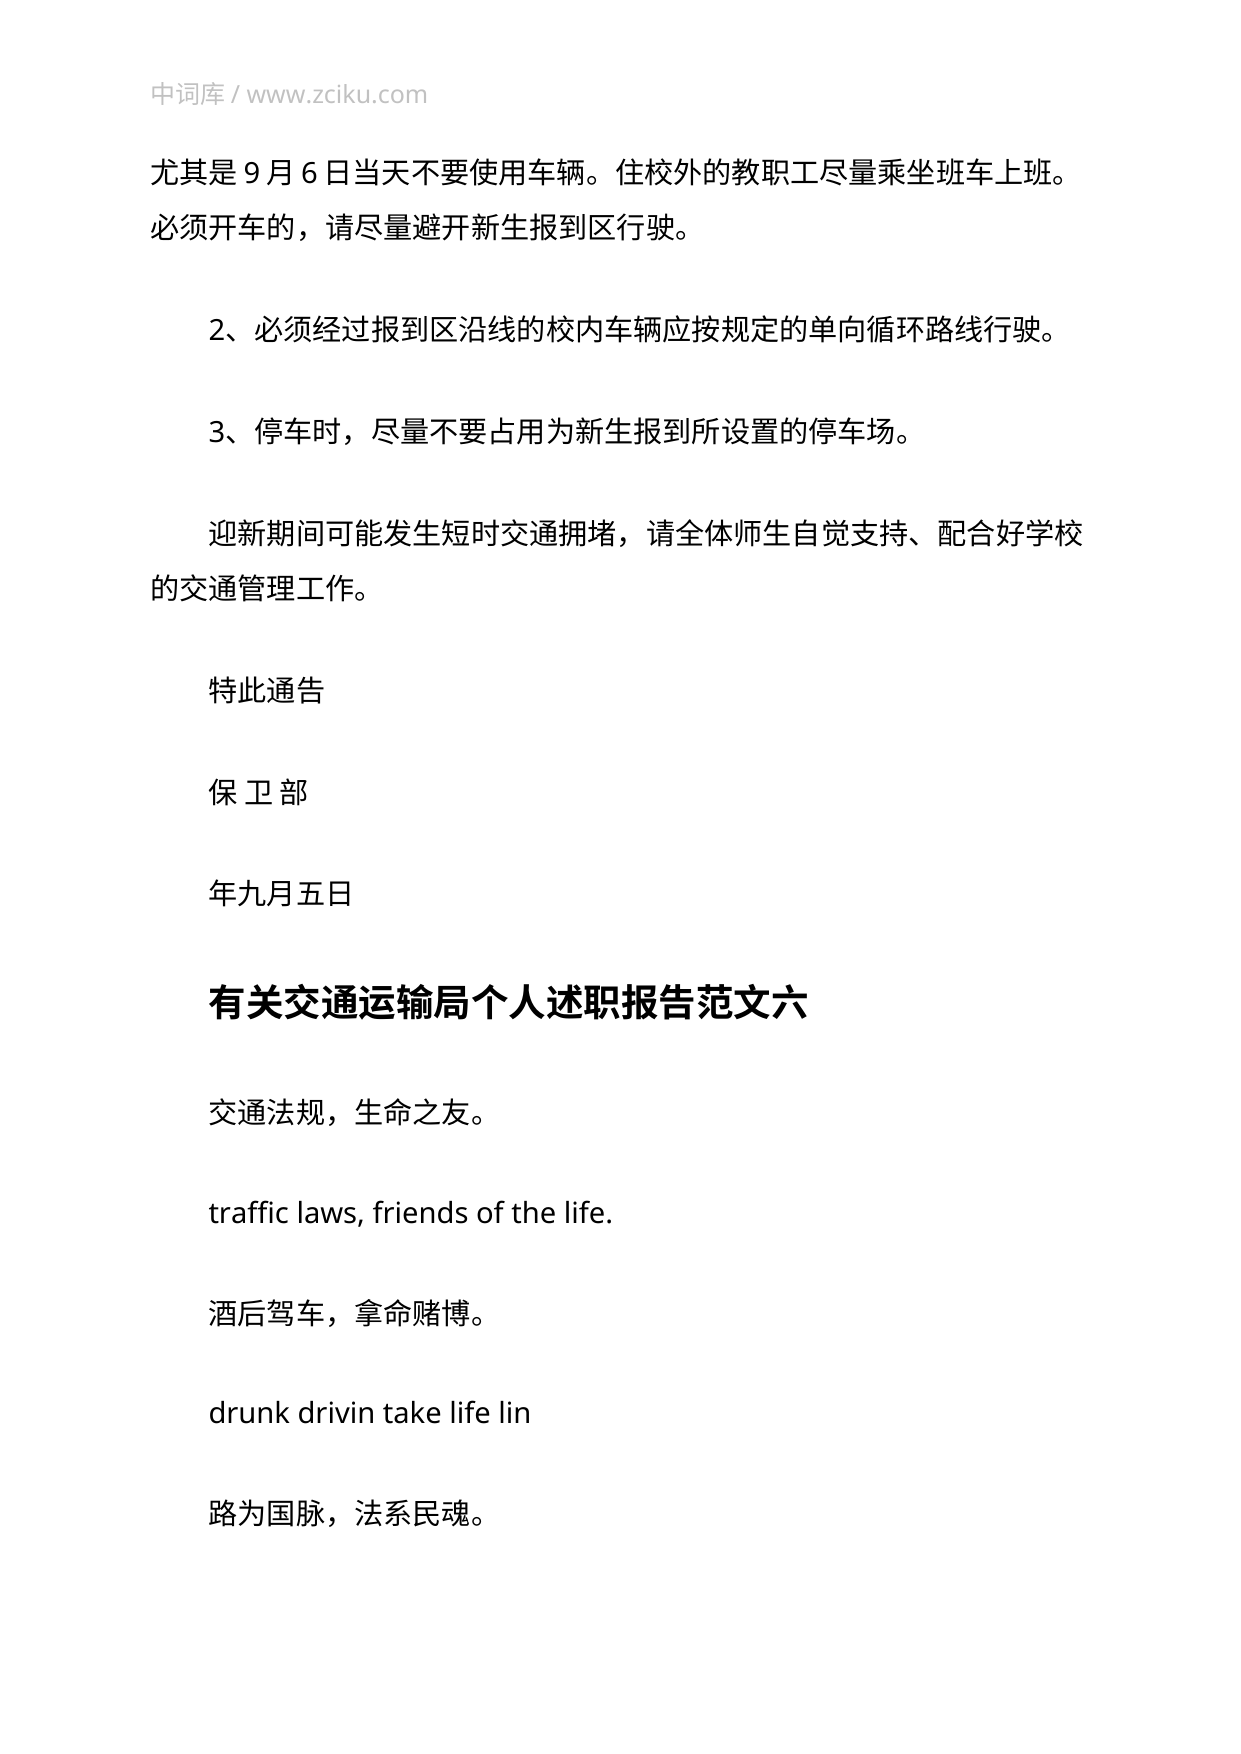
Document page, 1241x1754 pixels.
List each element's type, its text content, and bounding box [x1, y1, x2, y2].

text traffic laws, friends of the life. [150, 1192, 1090, 1232]
text 酒后驾车，拿命赌博。 [150, 1290, 1090, 1333]
text 路为国脉，法系民魂。 [150, 1491, 1090, 1533]
text 年九月五日 [150, 871, 1090, 913]
text 有关交通运输局个人述职报告范文六 [150, 973, 1090, 1027]
text 保 卫 部 [150, 769, 1090, 811]
text 特此通告 [150, 667, 1090, 710]
text 2、必须经过报到区沿线的校内车辆应按规定的单向循环路线行驶。 [150, 307, 1090, 349]
text 迎新期间可能发生短时交通拥堵，请全体师生自觉支持、配合好学校的交通管理工作。 [150, 511, 1090, 608]
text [150, 150, 1090, 247]
text 交通法规，生命之友。 [150, 1090, 1090, 1132]
text drunk drivin take life lin [150, 1392, 1090, 1432]
text 3、停车时，尽量不要占用为新生报到所设置的停车场。 [150, 409, 1090, 451]
